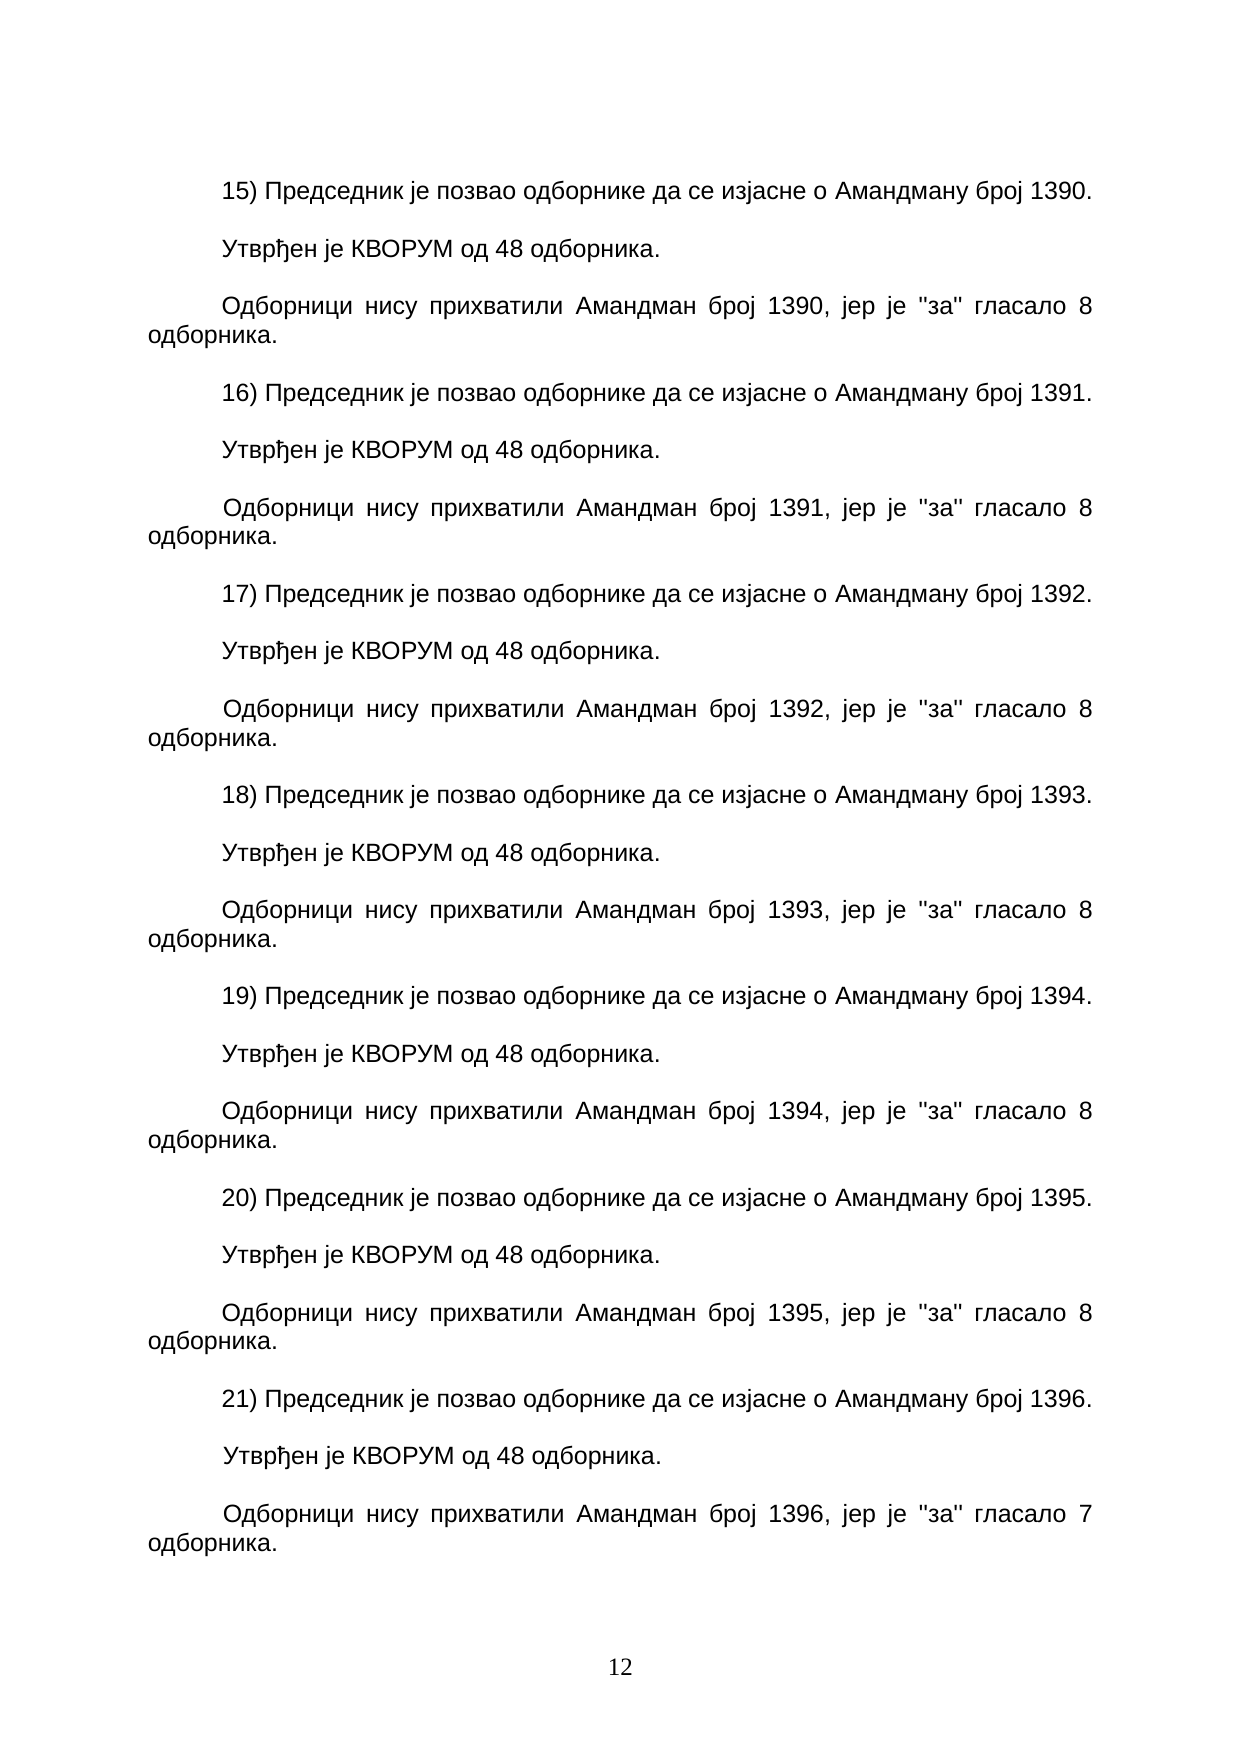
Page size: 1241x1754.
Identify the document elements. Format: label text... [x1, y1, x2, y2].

text Утврђен је КВОРУМ од 48 одборника. [148, 1039, 1093, 1068]
text Утврђен је КВОРУМ од 48 одборника. [148, 234, 1093, 263]
text Одборници нису прихватили Амандман број 1395, јер је ''за'' гласало 8 одборника. [148, 1298, 1093, 1355]
text 16) Председник је позвао одборнике да се изјасне о Амандману број 1391. [148, 378, 1093, 406]
text Утврђен је КВОРУМ од 48 одборника. [148, 1240, 1093, 1269]
text Утврђен је КВОРУМ од 48 одборника. [148, 435, 1093, 464]
text Одборници нису прихватили Амандман број 1394, јер је ''за'' гласало 8 одборника. [148, 1096, 1093, 1154]
text Утврђен је КВОРУМ од 48 одборника. [148, 636, 1093, 665]
text Одборници нису прихватили Амандман број 1391, јер је ''за'' гласало 8 одборника. [148, 493, 1093, 550]
text Одборници нису прихватили Амандман број 1393, јер је ''за'' гласало 8 одборника. [148, 895, 1093, 953]
text 18) Председник је позвао одборнике да се изјасне о Амандману број 1393. [148, 780, 1093, 809]
text Утврђен је КВОРУМ од 48 одборника. [148, 838, 1093, 866]
text Одборници нису прихватили Амандман број 1392, јер је ''за'' гласало 8 одборника. [148, 694, 1093, 751]
text Одборници нису прихватили Амандман број 1396, јер је ''за'' гласало 7 одборника. [148, 1499, 1093, 1556]
text Утврђен је КВОРУМ од 48 одборника. [148, 1441, 1093, 1470]
text 17) Председник је позвао одборнике да се изјасне о Амандману број 1392. [148, 579, 1093, 608]
text Одборници нису прихватили Амандман број 1390, јер је ''за'' гласало 8 одборника. [148, 291, 1093, 349]
text 20) Председник је позвао одборнике да се изјасне о Амандману број 1395. [148, 1183, 1093, 1211]
text 19) Председник је позвао одборнике да се изјасне о Амандману број 1394. [148, 981, 1093, 1010]
text 21) Председник је позвао одборнике да се изјасне о Амандману број 1396. [148, 1384, 1093, 1413]
text 15) Председник је позвао одборнике да се изјасне о Амандману број 1390. [148, 176, 1093, 205]
